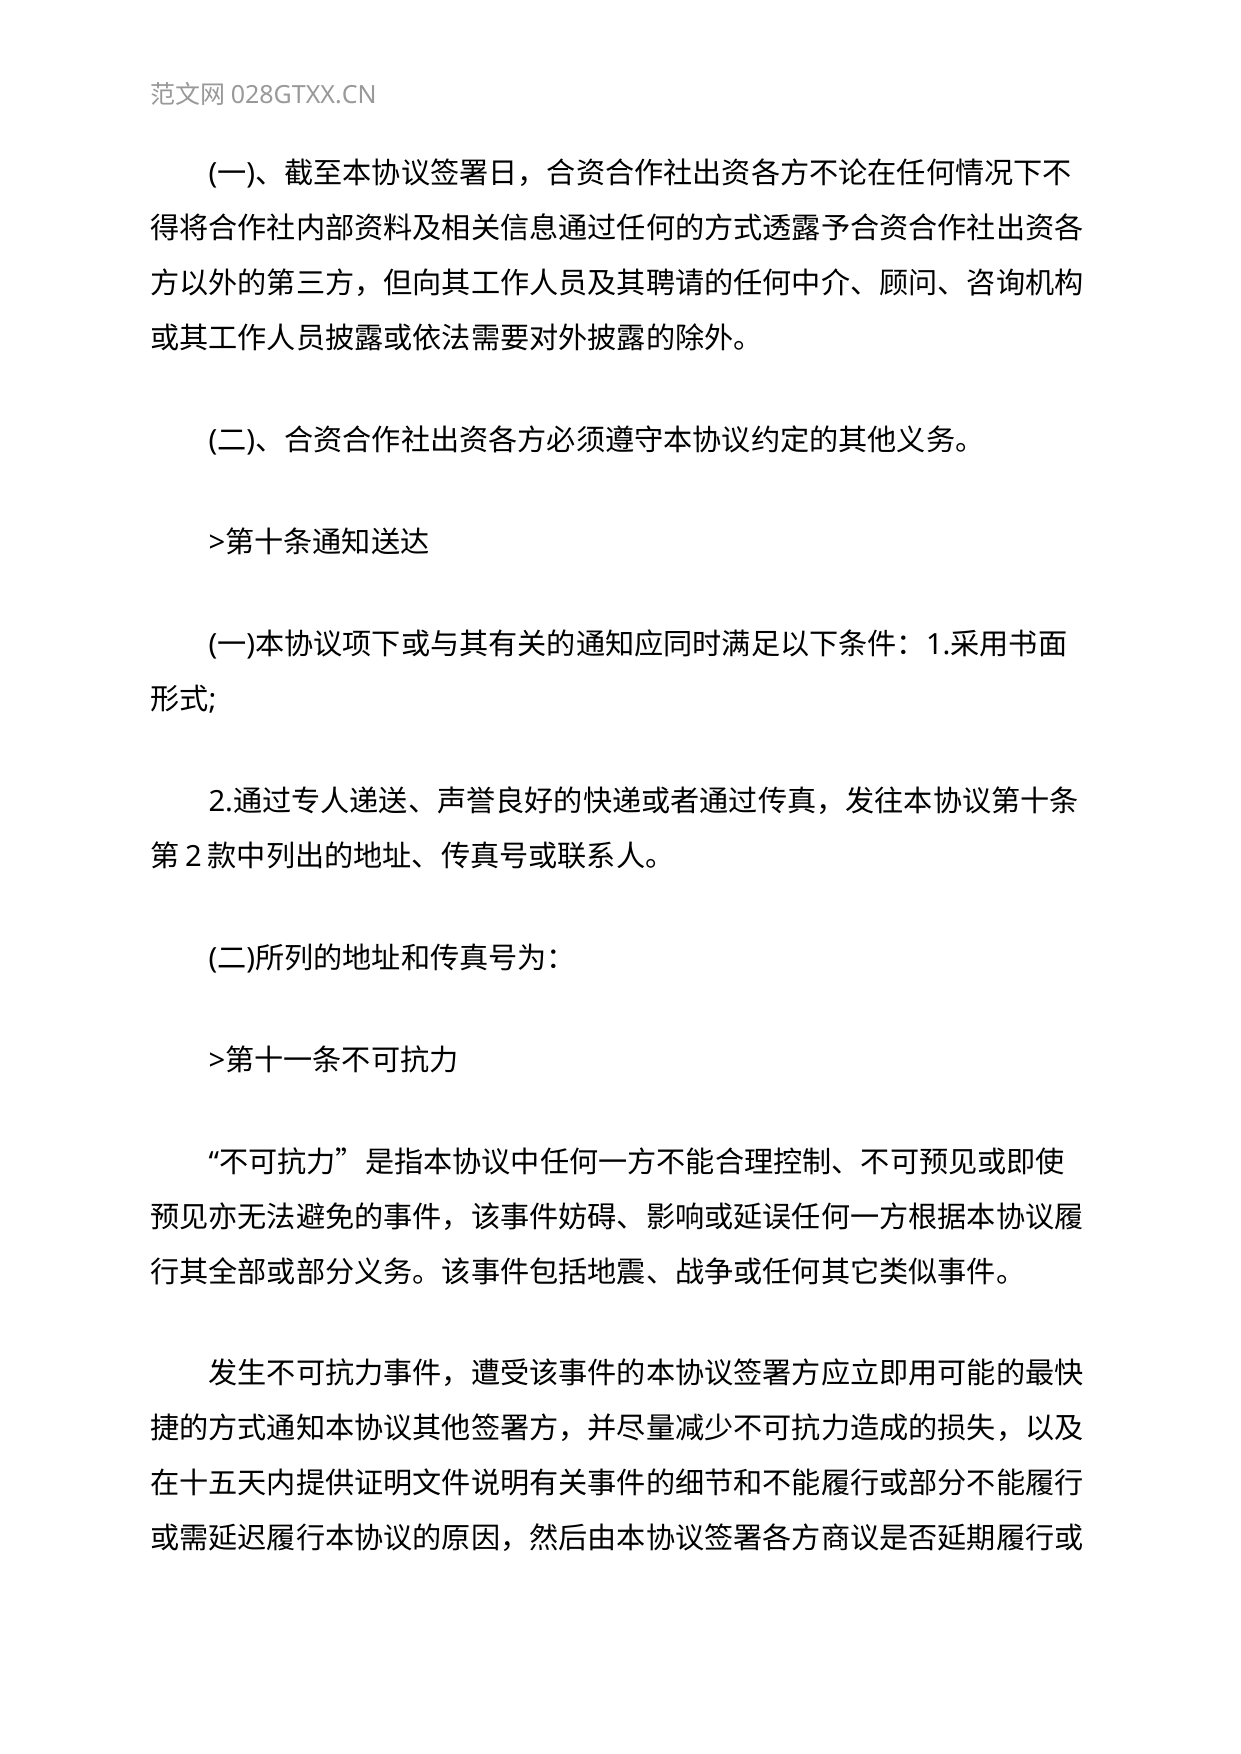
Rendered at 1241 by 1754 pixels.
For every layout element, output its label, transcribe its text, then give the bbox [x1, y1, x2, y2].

text (二)所列的地址和传真号为： [150, 934, 1090, 977]
text >第十一条不可抗力 [150, 1036, 1090, 1079]
text >第十条通知送达 [150, 518, 1090, 561]
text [150, 1350, 1090, 1557]
text (一)、截至本协议签署日，合资合作社出资各方不论在任何情况下不得将合作社内部资料及相关信息通过任何的方式透露予合资合作社出资各方以外的第三方，但向其工作人员及其聘请的任何中介、顾问、咨询机构或其工作人员披露或依法需要对外披露的除外。 [150, 150, 1090, 357]
text “不可抗力”是指本协议中任何一方不能合理控制、不可预见或即使预见亦无法避免的事件，该事件妨碍、影响或延误任何一方根据本协议履行其全部或部分义务。该事件包括地震、战争或任何其它类似事件。 [150, 1138, 1090, 1291]
text (一)本协议项下或与其有关的通知应同时满足以下条件：1.采用书面形式; [150, 621, 1090, 718]
text (二)、合资合作社出资各方必须遵守本协议约定的其他义务。 [150, 417, 1090, 459]
text 2.通过专人递送、声誉良好的快递或者通过传真，发往本协议第十条第2款中列出的地址、传真号或联系人。 [150, 777, 1090, 875]
